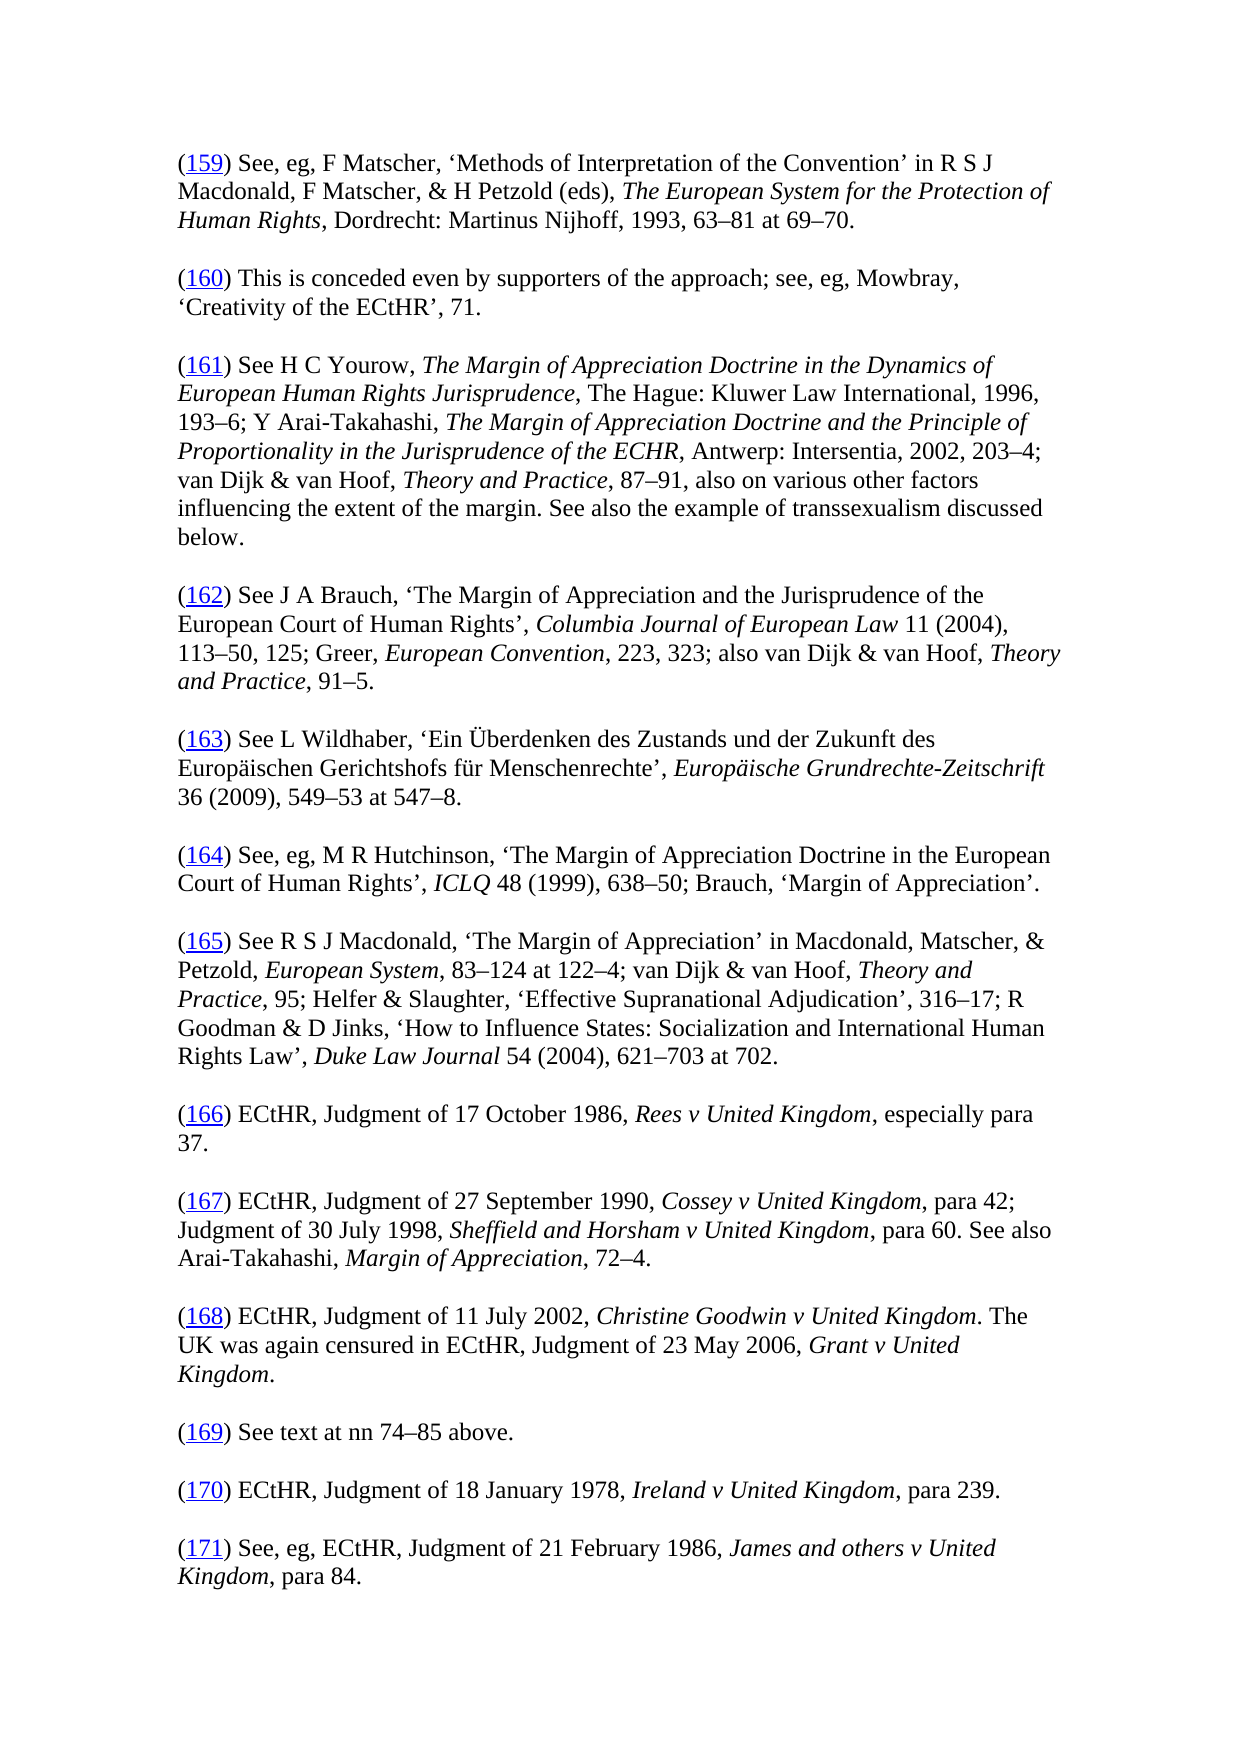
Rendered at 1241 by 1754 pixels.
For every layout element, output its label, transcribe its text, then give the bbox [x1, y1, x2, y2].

text (168) ECtHR, Judgment of 11 July 2002, Christine Goodwin v United Kingdom. The UK was again censured in ECtHR, Judgment of 23 May 2006, Grant v United Kingdom. [177, 1301, 1063, 1388]
text (161) See H C Yourow, The Margin of Appreciation Doctrine in the Dynamics of European Human Rights Jurisprudence, The Hague: Kluwer Law International, 1996, 193–6; Y Arai-Takahashi, The Margin of Appreciation Doctrine and the Principle of Proportionality in the Jurisprudence of the ECHR, Antwerp: Intersentia, 2002, 203–4; van Dijk & van Hoof, Theory and Practice, 87–91, also on various other factors influencing the extent of the margin. See also the example of transsexualism discussed below. [177, 350, 1063, 551]
text (164) See, eg, M R Hutchinson, ‘The Margin of Appreciation Doctrine in the European Court of Human Rights’, ICLQ 48 (1999), 638–50; Brauch, ‘Margin of Appreciation’. [177, 840, 1063, 897]
text (159) See, eg, F Matscher, ‘Methods of Interpretation of the Convention’ in R S J Macdonald, F Matscher, & H Petzold (eds), The European System for the Protection of Human Rights, Dordrecht: Martinus Nijhoff, 1993, 63–81 at 69–70. [177, 148, 1063, 234]
text (171) See, eg, ECtHR, Judgment of 21 February 1986, James and others v United Kingdom, para 84. [177, 1533, 1063, 1590]
text (165) See R S J Macdonald, ‘The Margin of Appreciation’ in Macdonald, Matscher, & Petzold, European System, 83–124 at 122–4; van Dijk & van Hoof, Theory and Practice, 95; Helfer & Slaughter, ‘Effective Supranational Adjudication’, 316–17; R Goodman & D Jinks, ‘How to Influence States: Socialization and International Human Rights Law’, Duke Law Journal 54 (2004), 621–703 at 702. [177, 926, 1063, 1070]
text (162) See J A Brauch, ‘The Margin of Appreciation and the Jurisprudence of the European Court of Human Rights’, Columbia Journal of European Law 11 (2004), 113–50, 125; Greer, European Convention, 223, 323; also van Dijk & van Hoof, Theory and Practice, 91–5. [177, 580, 1063, 695]
text (169) See text at nn 74–85 above. [177, 1417, 1063, 1446]
text (166) ECtHR, Judgment of 17 October 1986, Rees v United Kingdom, especially para 37. [177, 1099, 1063, 1157]
text (163) See L Wildhaber, ‘Ein Überdenken des Zustands und der Zukunft des Europäischen Gerichtshofs für Menschenrechte’, Europäische Grundrechte-Zeitschrift 36 (2009), 549–53 at 547–8. [177, 724, 1063, 811]
text (167) ECtHR, Judgment of 27 September 1990, Cossey v United Kingdom, para 42; Judgment of 30 July 1998, Sheffield and Horsham v United Kingdom, para 60. See also Arai-Takahashi, Margin of Appreciation, 72–4. [177, 1186, 1063, 1272]
text (170) ECtHR, Judgment of 18 January 1978, Ireland v United Kingdom, para 239. [177, 1475, 1063, 1503]
text (160) This is conceded even by supporters of the approach; see, eg, Mowbray, ‘Creativity of the ECtHR’, 71. [177, 263, 1063, 321]
